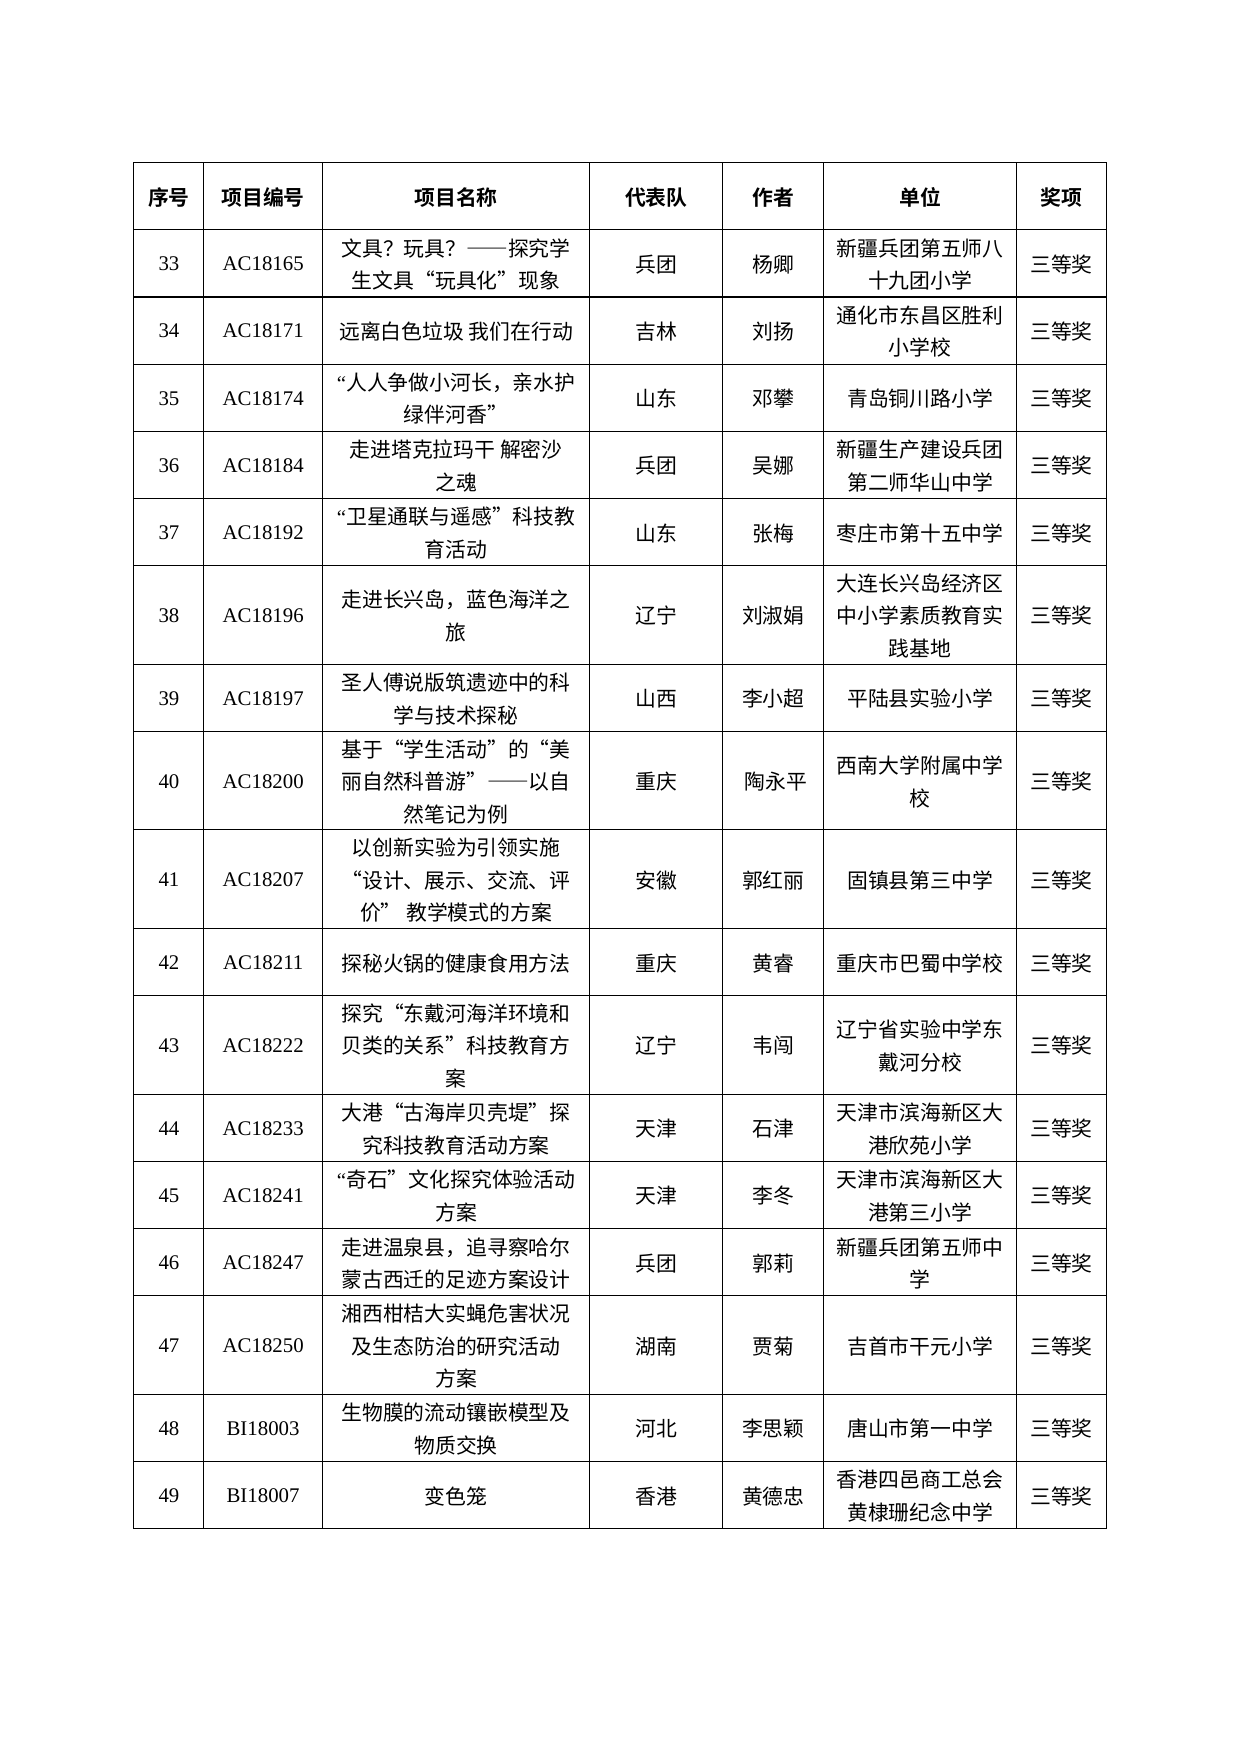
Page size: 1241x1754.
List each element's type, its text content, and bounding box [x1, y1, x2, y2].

table_cell 42 [134, 929, 203, 995]
table_cell 远离白色垃圾 我们在行动 [323, 298, 589, 363]
table_cell 黄德忠 [723, 1462, 823, 1528]
table_cell 刘淑娟 [723, 566, 823, 664]
table_cell AC18241 [204, 1162, 322, 1228]
table_cell 枣庄市第十五中学 [824, 499, 1016, 565]
table_cell 生物膜的流动镶嵌模型及物质交换 [323, 1395, 589, 1461]
table_cell 吴娜 [723, 432, 823, 498]
table_cell 湘西柑桔大实蝇危害状况及生态防治的研究活动 方案 [323, 1296, 589, 1394]
table_cell AC18192 [204, 499, 322, 565]
table_cell 三等奖 [1017, 732, 1106, 829]
table_cell 探究“东戴河海洋环境和贝类的关系”科技教育方案 [323, 996, 589, 1094]
table_cell BI18003 [204, 1395, 322, 1461]
table_cell 三等奖 [1017, 1229, 1106, 1295]
table_cell 河北 [590, 1395, 722, 1461]
table_cell 34 [134, 298, 203, 363]
table_cell 李思颖 [723, 1395, 823, 1461]
table_header 项目编号 [204, 163, 322, 229]
table_cell 辽宁 [590, 996, 722, 1094]
table_cell 香港四邑商工总会黄棣珊纪念中学 [824, 1462, 1016, 1528]
table_cell 兵团 [590, 230, 722, 296]
table_cell 新疆生产建设兵团第二师华山中学 [824, 432, 1016, 498]
table_cell 变色笼 [323, 1462, 589, 1528]
table_cell 吉林 [590, 298, 722, 363]
table_cell AC18165 [204, 230, 322, 296]
table_cell 郭红丽 [723, 830, 823, 928]
table_cell 天津市滨海新区大港欣苑小学 [824, 1095, 1016, 1161]
table_cell 三等奖 [1017, 1395, 1106, 1461]
table_cell “人人争做小河长，亲水护绿伴河香” [323, 365, 589, 431]
table_cell 辽宁省实验中学东戴河分校 [824, 996, 1016, 1094]
table_cell 走进温泉县，追寻察哈尔蒙古西迁的足迹方案设计 [323, 1229, 589, 1295]
table_cell 韦闯 [723, 996, 823, 1094]
table_cell 三等奖 [1017, 929, 1106, 995]
table_cell 西南大学附属中学校 [824, 732, 1016, 829]
table_cell 三等奖 [1017, 996, 1106, 1094]
table_cell AC18211 [204, 929, 322, 995]
table_cell 三等奖 [1017, 665, 1106, 731]
table_cell 三等奖 [1017, 365, 1106, 431]
table_cell 邓攀 [723, 365, 823, 431]
table_cell “卫星通联与遥感”科技教育活动 [323, 499, 589, 565]
table_cell 35 [134, 365, 203, 431]
table_cell 刘扬 [723, 298, 823, 363]
table_cell 山西 [590, 665, 722, 731]
table_cell 三等奖 [1017, 499, 1106, 565]
table_cell 三等奖 [1017, 1162, 1106, 1228]
table_header 序号 [134, 163, 203, 229]
table_cell 石津 [723, 1095, 823, 1161]
table_cell AC18200 [204, 732, 322, 829]
table_cell 三等奖 [1017, 566, 1106, 664]
table_cell 贾菊 [723, 1296, 823, 1394]
table_cell 40 [134, 732, 203, 829]
table_cell AC18197 [204, 665, 322, 731]
table_cell AC18174 [204, 365, 322, 431]
table_cell AC18250 [204, 1296, 322, 1394]
table_cell 吉首市干元小学 [824, 1296, 1016, 1394]
table_cell 三等奖 [1017, 1462, 1106, 1528]
table_cell 43 [134, 996, 203, 1094]
table_cell BI18007 [204, 1462, 322, 1528]
table_cell 李小超 [723, 665, 823, 731]
table_cell 新疆兵团第五师中学 [824, 1229, 1016, 1295]
table_cell AC18207 [204, 830, 322, 928]
table_cell 走进塔克拉玛干 解密沙 之魂 [323, 432, 589, 498]
table_cell 大连长兴岛经济区中小学素质教育实践基地 [824, 566, 1016, 664]
table_header 作者 [723, 163, 823, 229]
table_header 单位 [824, 163, 1016, 229]
table_header 项目名称 [323, 163, 589, 229]
table_header 奖项 [1017, 163, 1106, 229]
table_cell AC18247 [204, 1229, 322, 1295]
table_header 代表队 [590, 163, 722, 229]
table_cell 三等奖 [1017, 230, 1106, 296]
table_cell 圣人傅说版筑遗迹中的科学与技术探秘 [323, 665, 589, 731]
table_cell 45 [134, 1162, 203, 1228]
table_cell 杨卿 [723, 230, 823, 296]
table_cell 郭莉 [723, 1229, 823, 1295]
table_cell 44 [134, 1095, 203, 1161]
table_cell 张梅 [723, 499, 823, 565]
table_cell 三等奖 [1017, 1095, 1106, 1161]
table_cell 唐山市第一中学 [824, 1395, 1016, 1461]
table_cell 兵团 [590, 432, 722, 498]
table_cell 重庆市巴蜀中学校 [824, 929, 1016, 995]
table_cell 41 [134, 830, 203, 928]
table_cell 陶永平 [723, 732, 823, 829]
table_cell 山东 [590, 499, 722, 565]
table_cell 兵团 [590, 1229, 722, 1295]
table_cell 李冬 [723, 1162, 823, 1228]
table_cell 基于“学生活动”的“美丽自然科普游”——以自然笔记为例 [323, 732, 589, 829]
table_cell 通化市东昌区胜利小学校 [824, 298, 1016, 363]
table_cell 49 [134, 1462, 203, 1528]
table_cell 辽宁 [590, 566, 722, 664]
table_cell 文具？玩具？——探究学生文具“玩具化”现象 [323, 230, 589, 296]
table_cell 天津 [590, 1162, 722, 1228]
table_cell 37 [134, 499, 203, 565]
table_cell 三等奖 [1017, 298, 1106, 363]
table_cell 重庆 [590, 732, 722, 829]
table_cell 以创新实验为引领实施“设计、展示、交流、评价” 教学模式的方案 [323, 830, 589, 928]
table_cell 39 [134, 665, 203, 731]
table_cell AC18233 [204, 1095, 322, 1161]
table_cell 走进长兴岛，蓝色海洋之旅 [323, 566, 589, 664]
table_cell 三等奖 [1017, 1296, 1106, 1394]
table_cell 湖南 [590, 1296, 722, 1394]
table_cell 重庆 [590, 929, 722, 995]
table_cell 48 [134, 1395, 203, 1461]
table_cell 38 [134, 566, 203, 664]
table_cell 固镇县第三中学 [824, 830, 1016, 928]
table_cell 山东 [590, 365, 722, 431]
table_cell AC18196 [204, 566, 322, 664]
table_cell 天津市滨海新区大港第三小学 [824, 1162, 1016, 1228]
table_cell 黄睿 [723, 929, 823, 995]
table_cell 探秘火锅的健康食用方法 [323, 929, 589, 995]
table_cell “奇石”文化探究体验活动方案 [323, 1162, 589, 1228]
table_cell 青岛铜川路小学 [824, 365, 1016, 431]
table_cell 33 [134, 230, 203, 296]
table_cell 安徽 [590, 830, 722, 928]
table_cell 三等奖 [1017, 432, 1106, 498]
table_cell 平陆县实验小学 [824, 665, 1016, 731]
table_cell 三等奖 [1017, 830, 1106, 928]
table_cell AC18184 [204, 432, 322, 498]
table_cell 新疆兵团第五师八十九团小学 [824, 230, 1016, 296]
table_cell 46 [134, 1229, 203, 1295]
table_cell 天津 [590, 1095, 722, 1161]
table_cell AC18222 [204, 996, 322, 1094]
table_cell 36 [134, 432, 203, 498]
table_cell 大港“古海岸贝壳堤”探究科技教育活动方案 [323, 1095, 589, 1161]
table_cell AC18171 [204, 298, 322, 363]
table_cell 香港 [590, 1462, 722, 1528]
table_cell 47 [134, 1296, 203, 1394]
